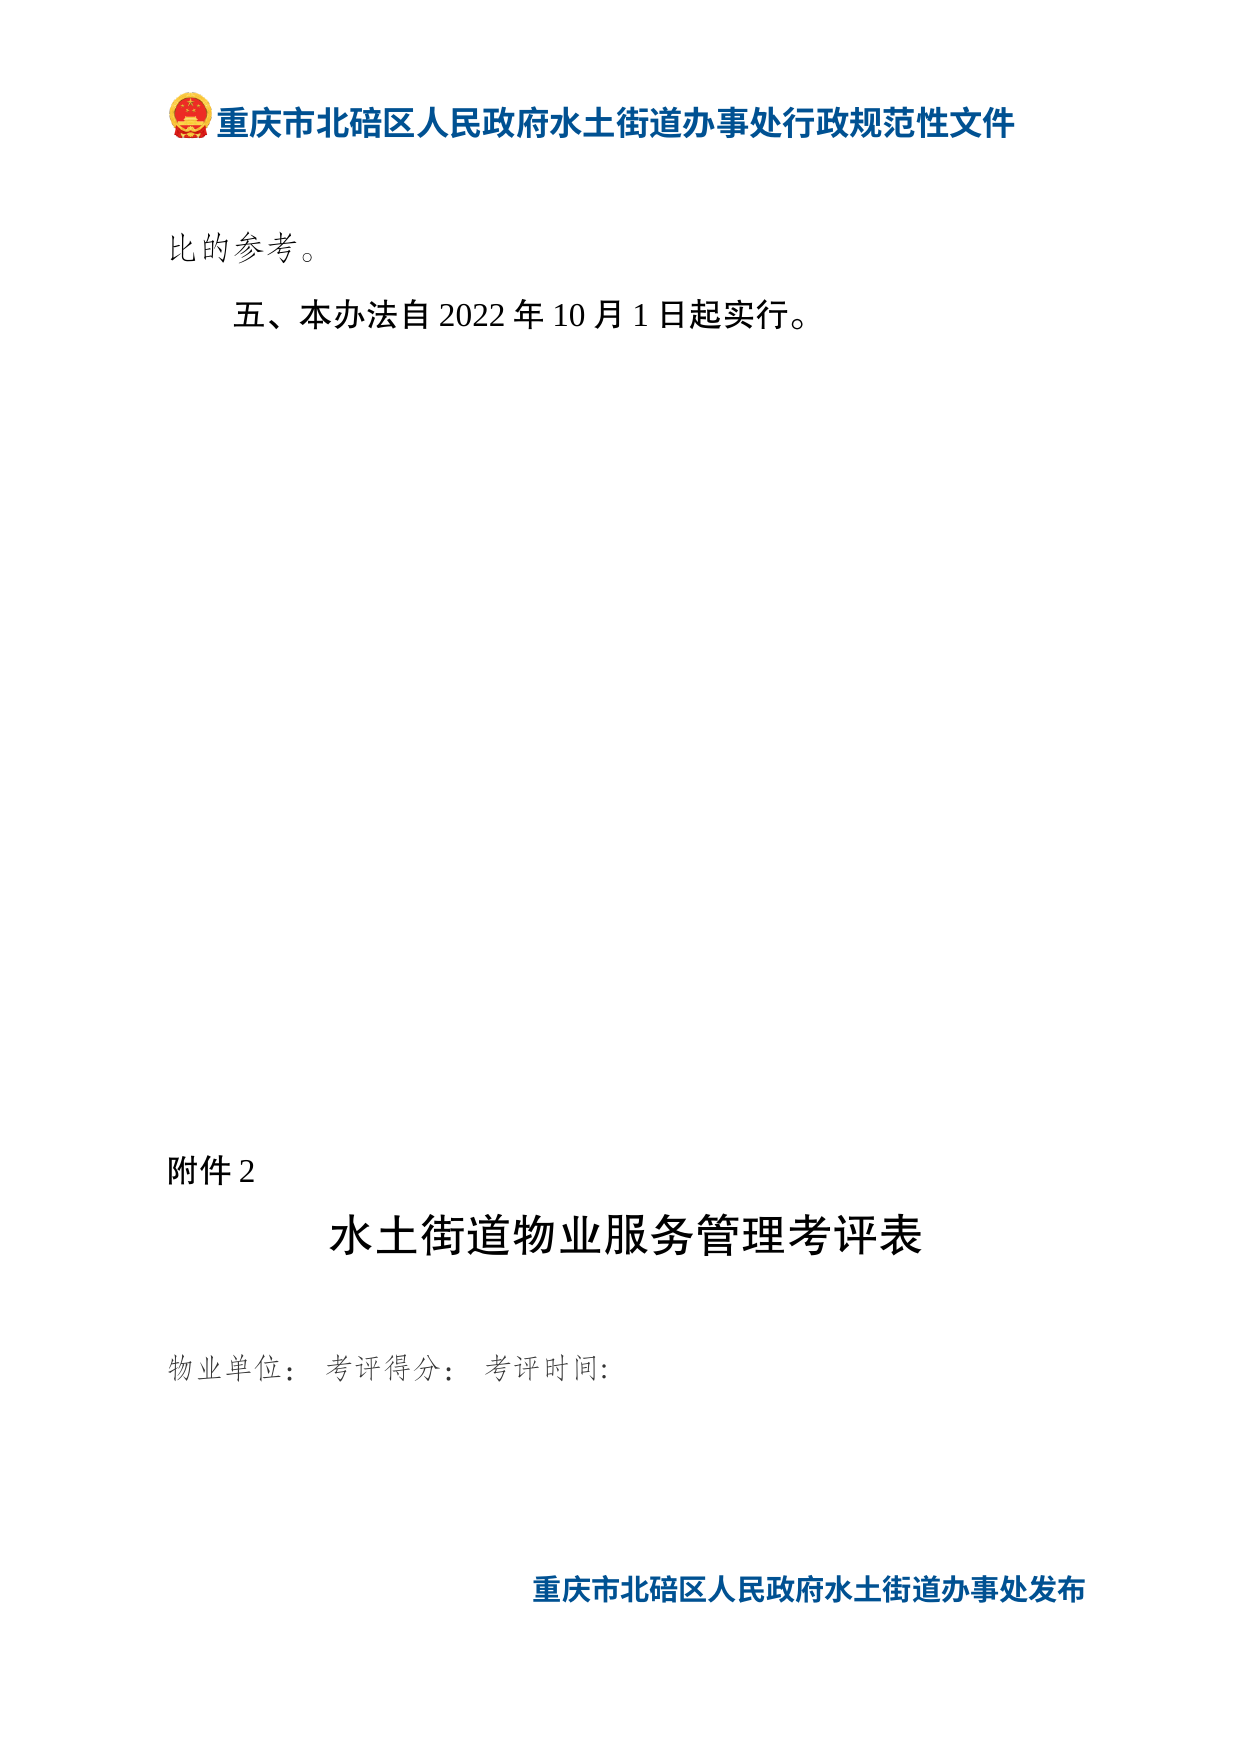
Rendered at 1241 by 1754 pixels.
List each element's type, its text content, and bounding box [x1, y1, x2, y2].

text 附件2 [165, 1138, 1065, 1204]
picture [165, 90, 216, 142]
text 物业单位： 考评得分： 考评时间: [165, 1335, 1087, 1401]
text 水土街道物业服务管理考评表 [165, 1204, 1087, 1269]
text 五、本办法自2022年10月1日起实行。 [165, 282, 1087, 348]
text （七）征求区住建部门意见，对于物业服务企业的信访投诉情况、信用信息情况给出参评意见，作为该单位参与年终评比的参考。 [165, 216, 1087, 282]
